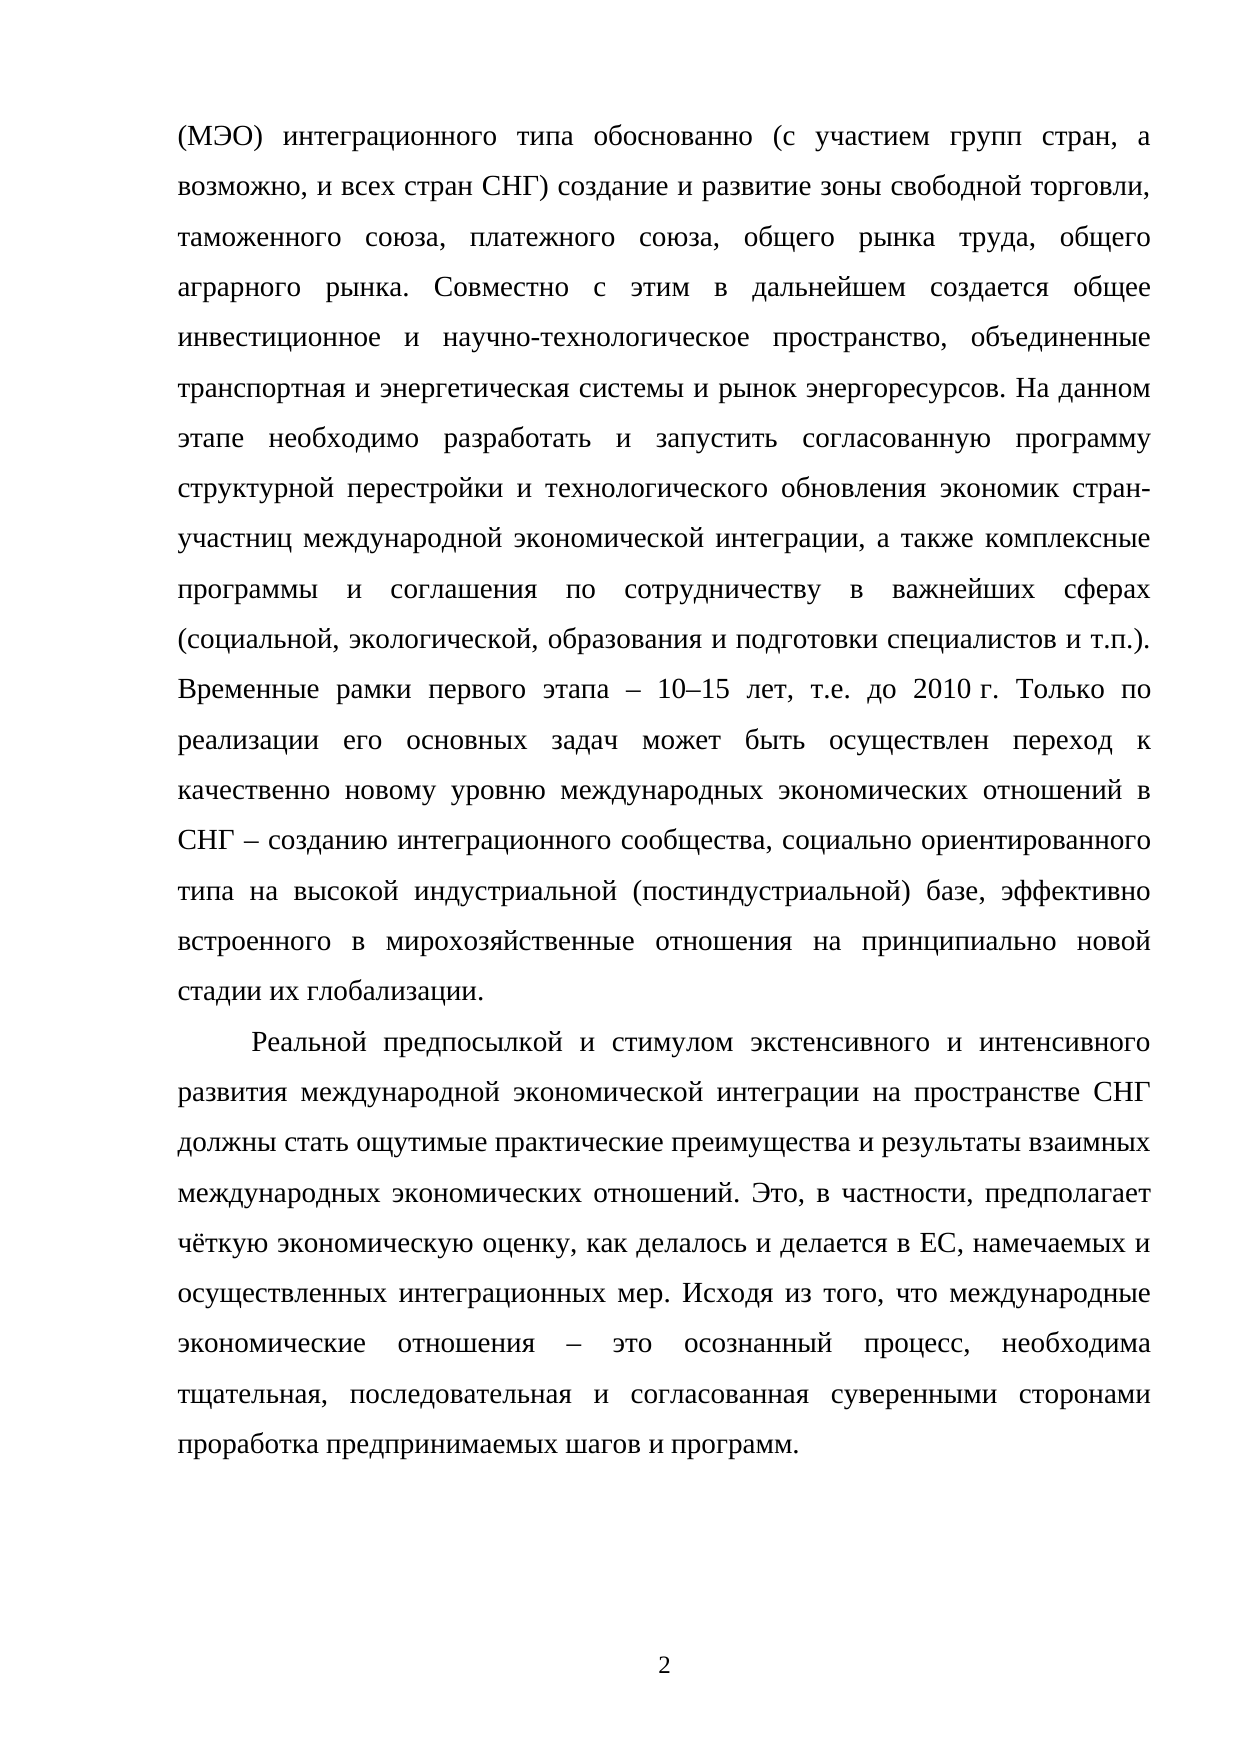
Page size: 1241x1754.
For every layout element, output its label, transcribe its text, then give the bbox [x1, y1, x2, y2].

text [177, 118, 1152, 1007]
text Реальной предпосылкой и стимулом экстенсивного и интенсивного развития международной экономической интеграции на пространстве СНГ должны стать ощутимые практические преимущества и результаты взаимных международных экономических отношений. Это, в частности, предполагает чёткую экономическую оценку, как делалось и делается в ЕС, намечаемых и осуществленных интеграционных мер. Исходя из того, что международные экономические отношения – это осознанный процесс, необходима тщательная, последовательная и согласованная суверенными сторонами проработка предпринимаемых шагов и программ. [177, 1024, 1152, 1460]
